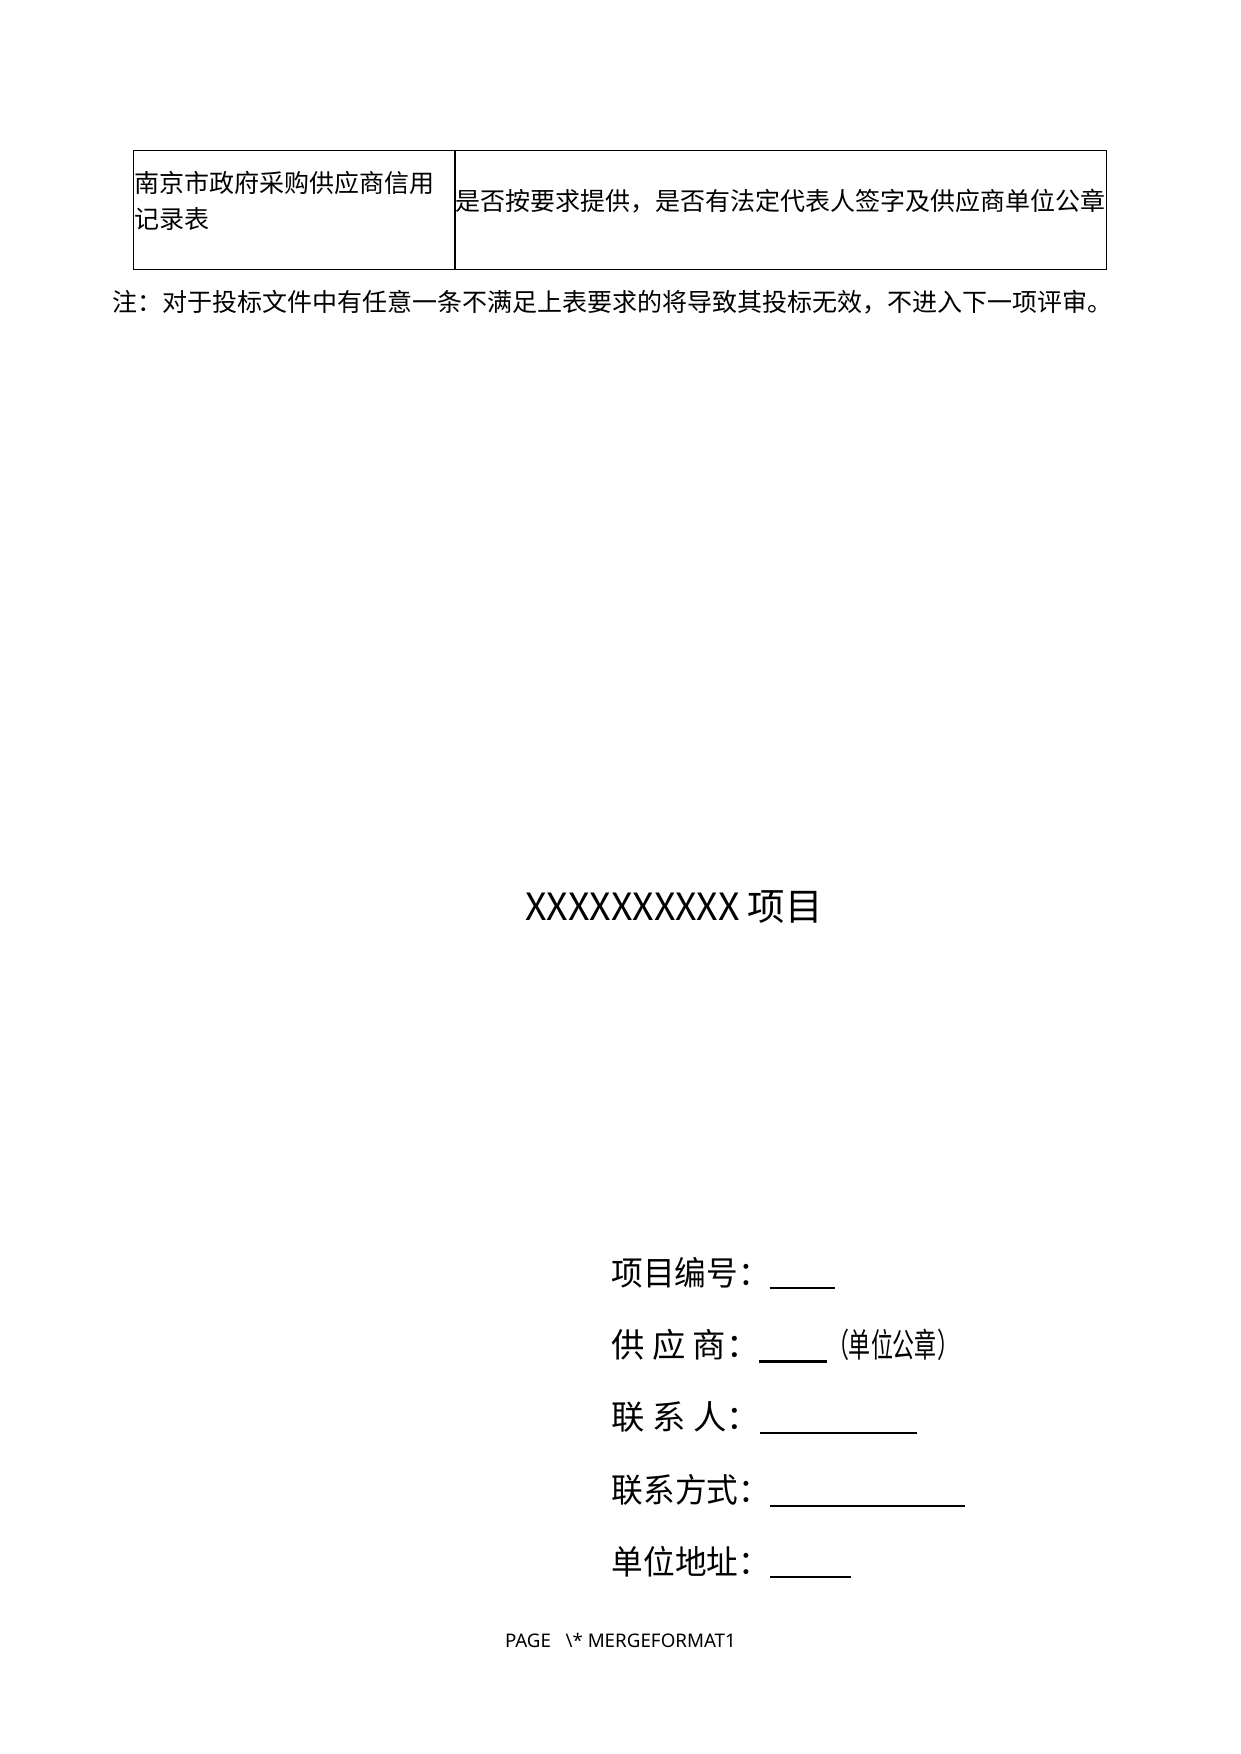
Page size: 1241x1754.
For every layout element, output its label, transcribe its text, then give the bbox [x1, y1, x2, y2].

text 注：对于投标文件中有任意一条不满足上表要求的将导致其投标无效，不进入下一项评审。 [112, 282, 1128, 319]
text 项目编号： [310, 1246, 1128, 1295]
table_cell 是否按要求提供，是否有法定代表人签字及供应商单位公章 [456, 151, 1106, 268]
text 联系方式： [310, 1463, 969, 1512]
text XXXXXXXXXX项目 [112, 877, 1128, 931]
text 单位地址： [310, 1536, 969, 1584]
text 供 应 商： （单位公章） [310, 1319, 969, 1367]
text 联 系 人： [310, 1391, 969, 1439]
table_cell 南京市政府采购供应商信用记录表 [134, 151, 454, 268]
